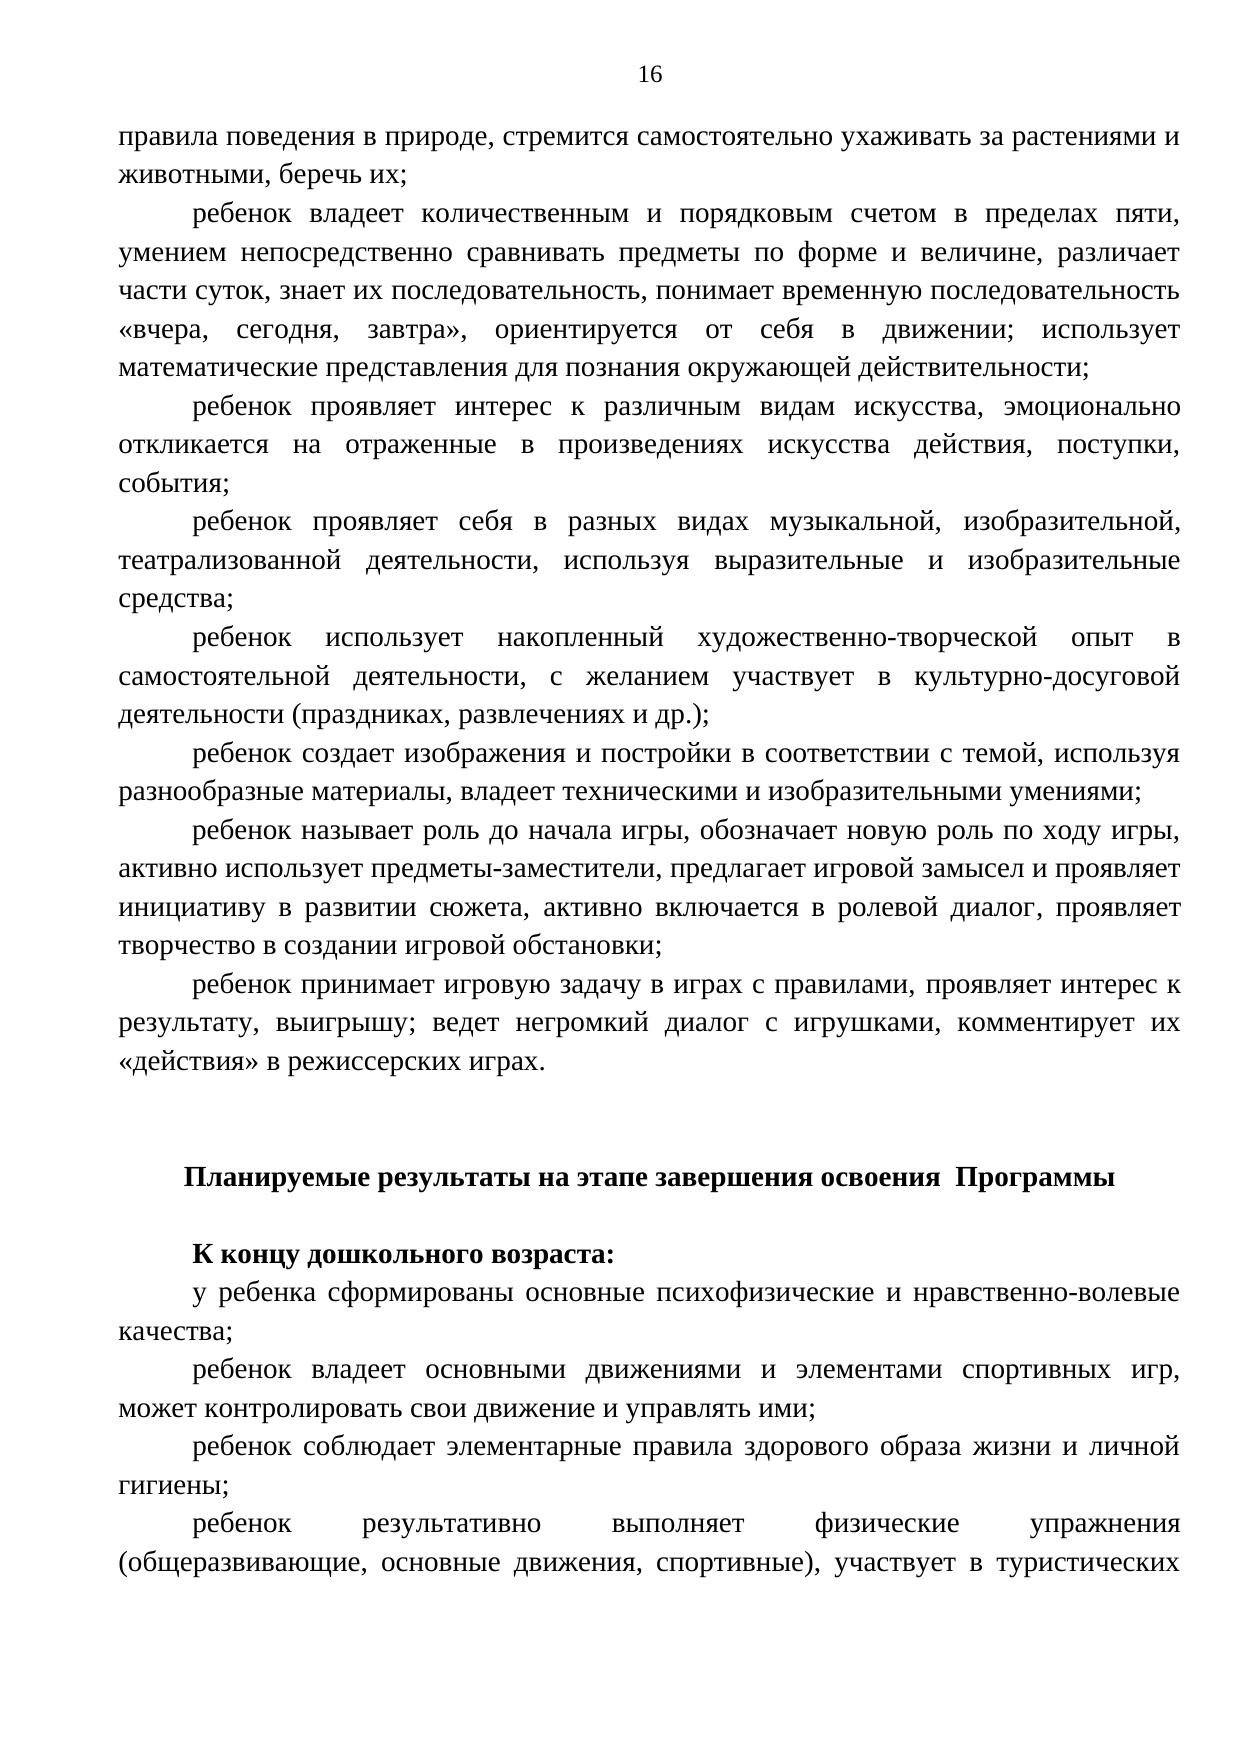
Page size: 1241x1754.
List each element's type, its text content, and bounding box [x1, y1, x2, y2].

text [118, 1506, 1181, 1578]
text ребенок владеет основными движениями и элементами спортивных игр, может контролировать свои движение и управлять ими; [118, 1351, 1181, 1423]
text ребенок проявляет интерес к различным видам искусства, эмоционально откликается на отраженные в произведениях искусства действия, поступки, события; [118, 388, 1181, 498]
text ребенок проявляет себя в разных видах музыкальной, изобразительной, театрализованной деятельности, используя выразительные и изобразительные средства; [118, 503, 1181, 614]
text К концу дошкольного возраста: [118, 1236, 1181, 1269]
text ребенок соблюдает элементарные правила здорового образа жизни и личной гигиены; [118, 1428, 1181, 1501]
text ребенок владеет количественным и порядковым счетом в пределах пяти, умением непосредственно сравнивать предметы по форме и величине, различает части суток, знает их последовательность, понимает временную последовательность «вчера, сегодня, завтра», ориентируется от себя в движении; использует математические представления для познания окружающей действительности; [118, 195, 1181, 383]
text ребенок создает изображения и постройки в соответствии с темой, используя разнообразные материалы, владеет техническими и изобразительными умениями; [118, 735, 1181, 807]
text Планируемые результаты на этапе завершения освоения Программы [118, 1159, 1181, 1192]
text ребенок использует накопленный художественно-творческой опыт в самостоятельной деятельности, с желанием участвует в культурно-досуговой деятельности (праздниках, развлечениях и др.); [118, 619, 1181, 730]
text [118, 118, 1181, 190]
text ребенок принимает игровую задачу в играх с правилами, проявляет интерес к результату, выигрышу; ведет негромкий диалог с игрушками, комментирует их «действия» в режиссерских играх. [118, 966, 1181, 1077]
text у ребенка сформированы основные психофизические и нравственно-волевые качества; [118, 1274, 1181, 1346]
text ребенок называет роль до начала игры, обозначает новую роль по ходу игры, активно использует предметы-заместители, предлагает игровой замысел и проявляет инициативу в развитии сюжета, активно включается в ролевой диалог, проявляет творчество в создании игровой обстановки; [118, 812, 1181, 961]
